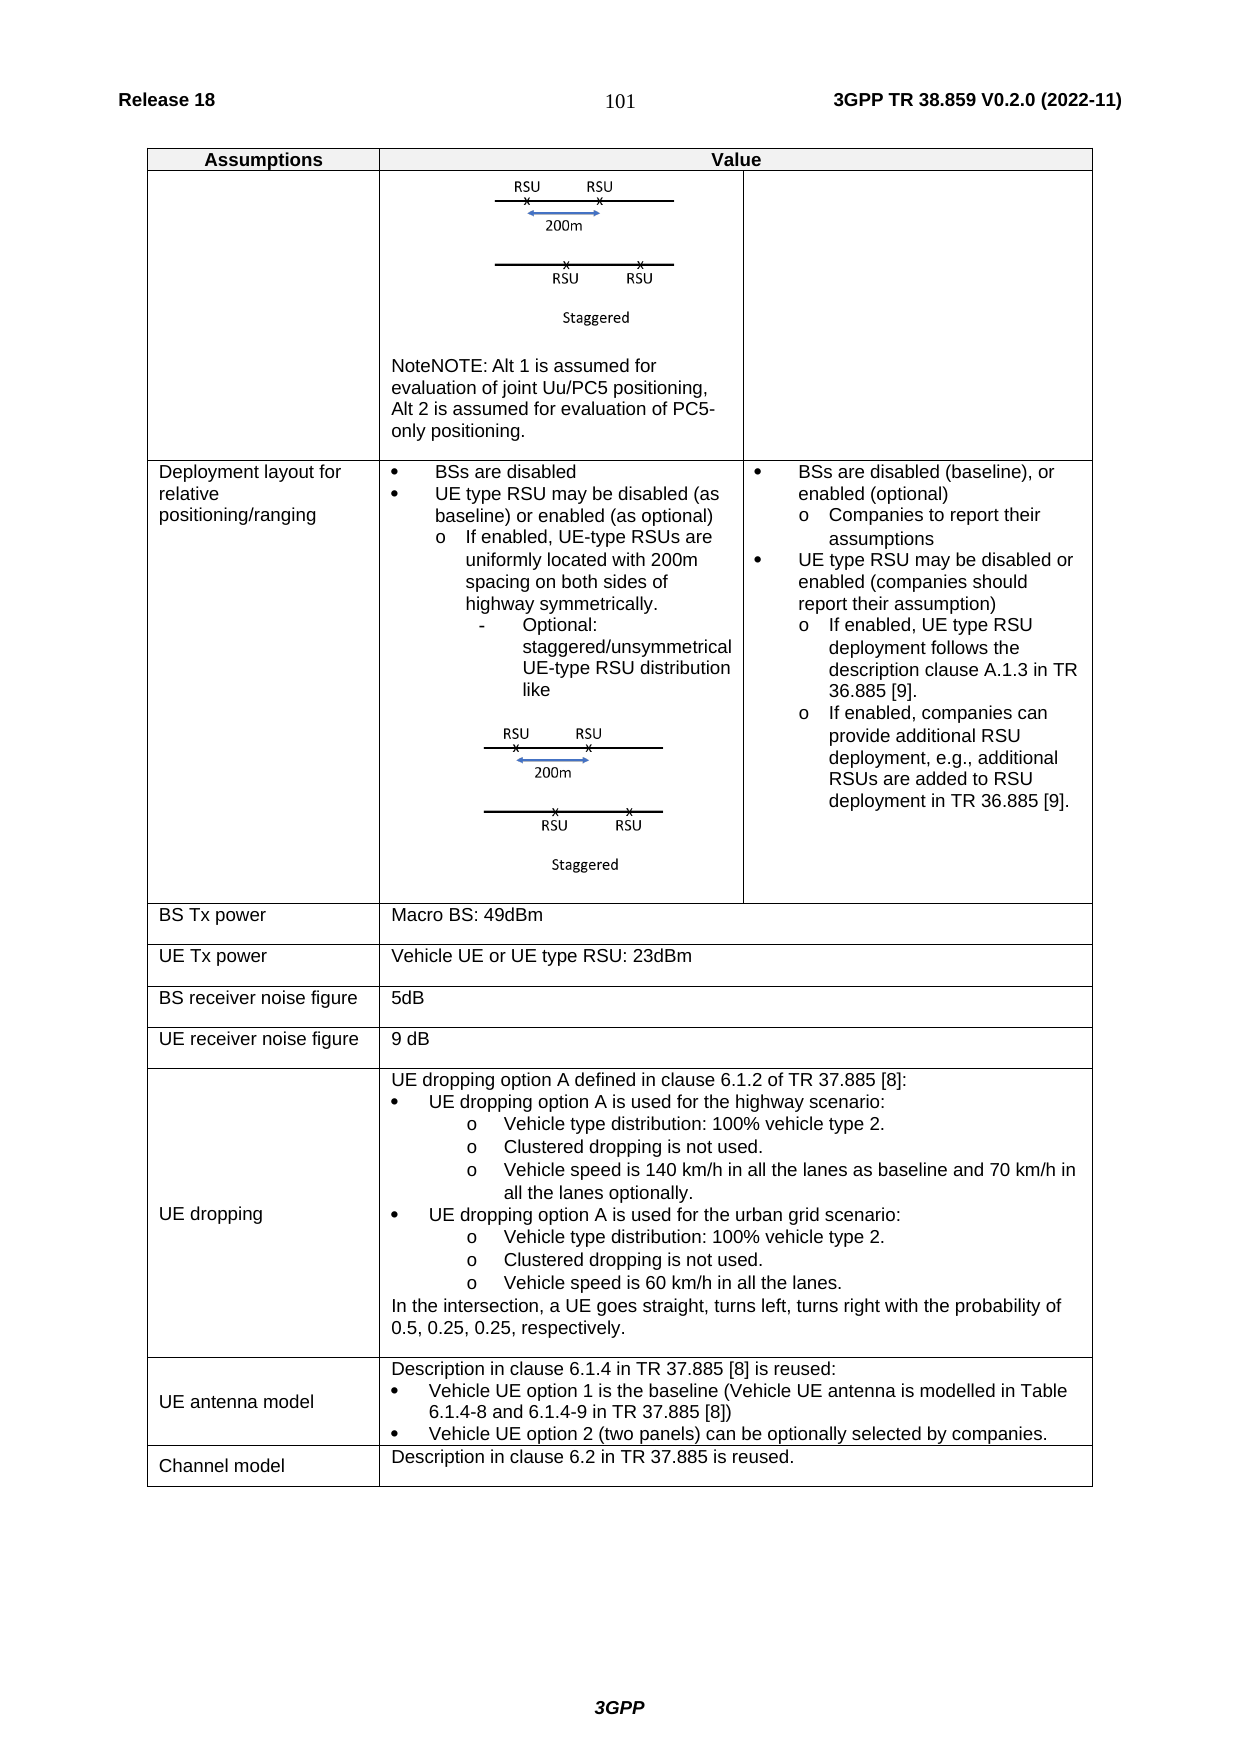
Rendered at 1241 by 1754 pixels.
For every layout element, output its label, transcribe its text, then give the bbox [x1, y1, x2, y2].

picture [485, 171, 675, 337]
table_header Value [380, 149, 1092, 170]
table_cell Macro BS: 49dBm [380, 904, 1092, 944]
table_cell UE antenna model [148, 1358, 379, 1444]
table_cell UE dropping option A defined in clause 6.1.2 of TR 37.885 [8]: UE dropping option A is used for the highway scenario: Vehicle type distribution: 100% vehicle type 2. Clustered dropping is not used. Vehicle speed is 140 km/h in all the lanes as baseline and 70 km/h in all the lanes optionally. UE dropping option A is used for the urban grid scenario: Vehicle type distribution: 100% vehicle type 2. Clustered dropping is not used. Vehicle speed is 60 km/h in all the lanes. In the intersection, a UE goes straight, turns left, turns right with the probability of 0.5, 0.25, 0.25, respectively. [380, 1069, 1092, 1357]
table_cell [380, 171, 743, 460]
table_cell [744, 171, 1092, 460]
picture [474, 718, 664, 884]
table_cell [148, 171, 379, 460]
table_cell Channel model [148, 1446, 379, 1486]
table_cell UE receiver noise figure [148, 1028, 379, 1068]
table_cell Vehicle UE or UE type RSU: 23dBm [380, 945, 1092, 986]
table_cell Deployment layout for relative positioning/ranging [148, 461, 379, 903]
table_cell Description in clause 6.2 in TR 37.885 is reused. [380, 1446, 1092, 1486]
table_cell UE dropping [148, 1069, 379, 1357]
table_cell BS Tx power [148, 904, 379, 944]
table_cell UE Tx power [148, 945, 379, 986]
table_cell BSs are disabled UE type RSU may be disabled (as baseline) or enabled (as optional) If enabled, UE-type RSUs are uniformly located with 200m spacing on both sides of highway symmetrically. Optional: staggered/unsymmetrical UE-type RSU distribution like [380, 461, 743, 903]
table_cell 9 dB [380, 1028, 1092, 1068]
table_cell 5dB [380, 987, 1092, 1027]
table_cell BS receiver noise figure [148, 987, 379, 1027]
table_cell Description in clause 6.1.4 in TR 37.885 [8] is reused: Vehicle UE option 1 is the baseline (Vehicle UE antenna is modelled in Table 6.1.4-8 and 6.1.4-9 in TR 37.885 [8]) Vehicle UE option 2 (two panels) can be optionally selected by companies. [380, 1358, 1092, 1444]
table_cell BSs are disabled (baseline), or enabled (optional) Companies to report their assumptions UE type RSU may be disabled or enabled (companies should report their assumption) If enabled, UE type RSU deployment follows the description clause A.1.3 in TR 36.885 [9]. If enabled, companies can provide additional RSU deployment, e.g. additional RSUs are added to RSU deployment in TR 36.885 [9]. [744, 461, 1092, 903]
table_header Assumptions [148, 149, 379, 170]
